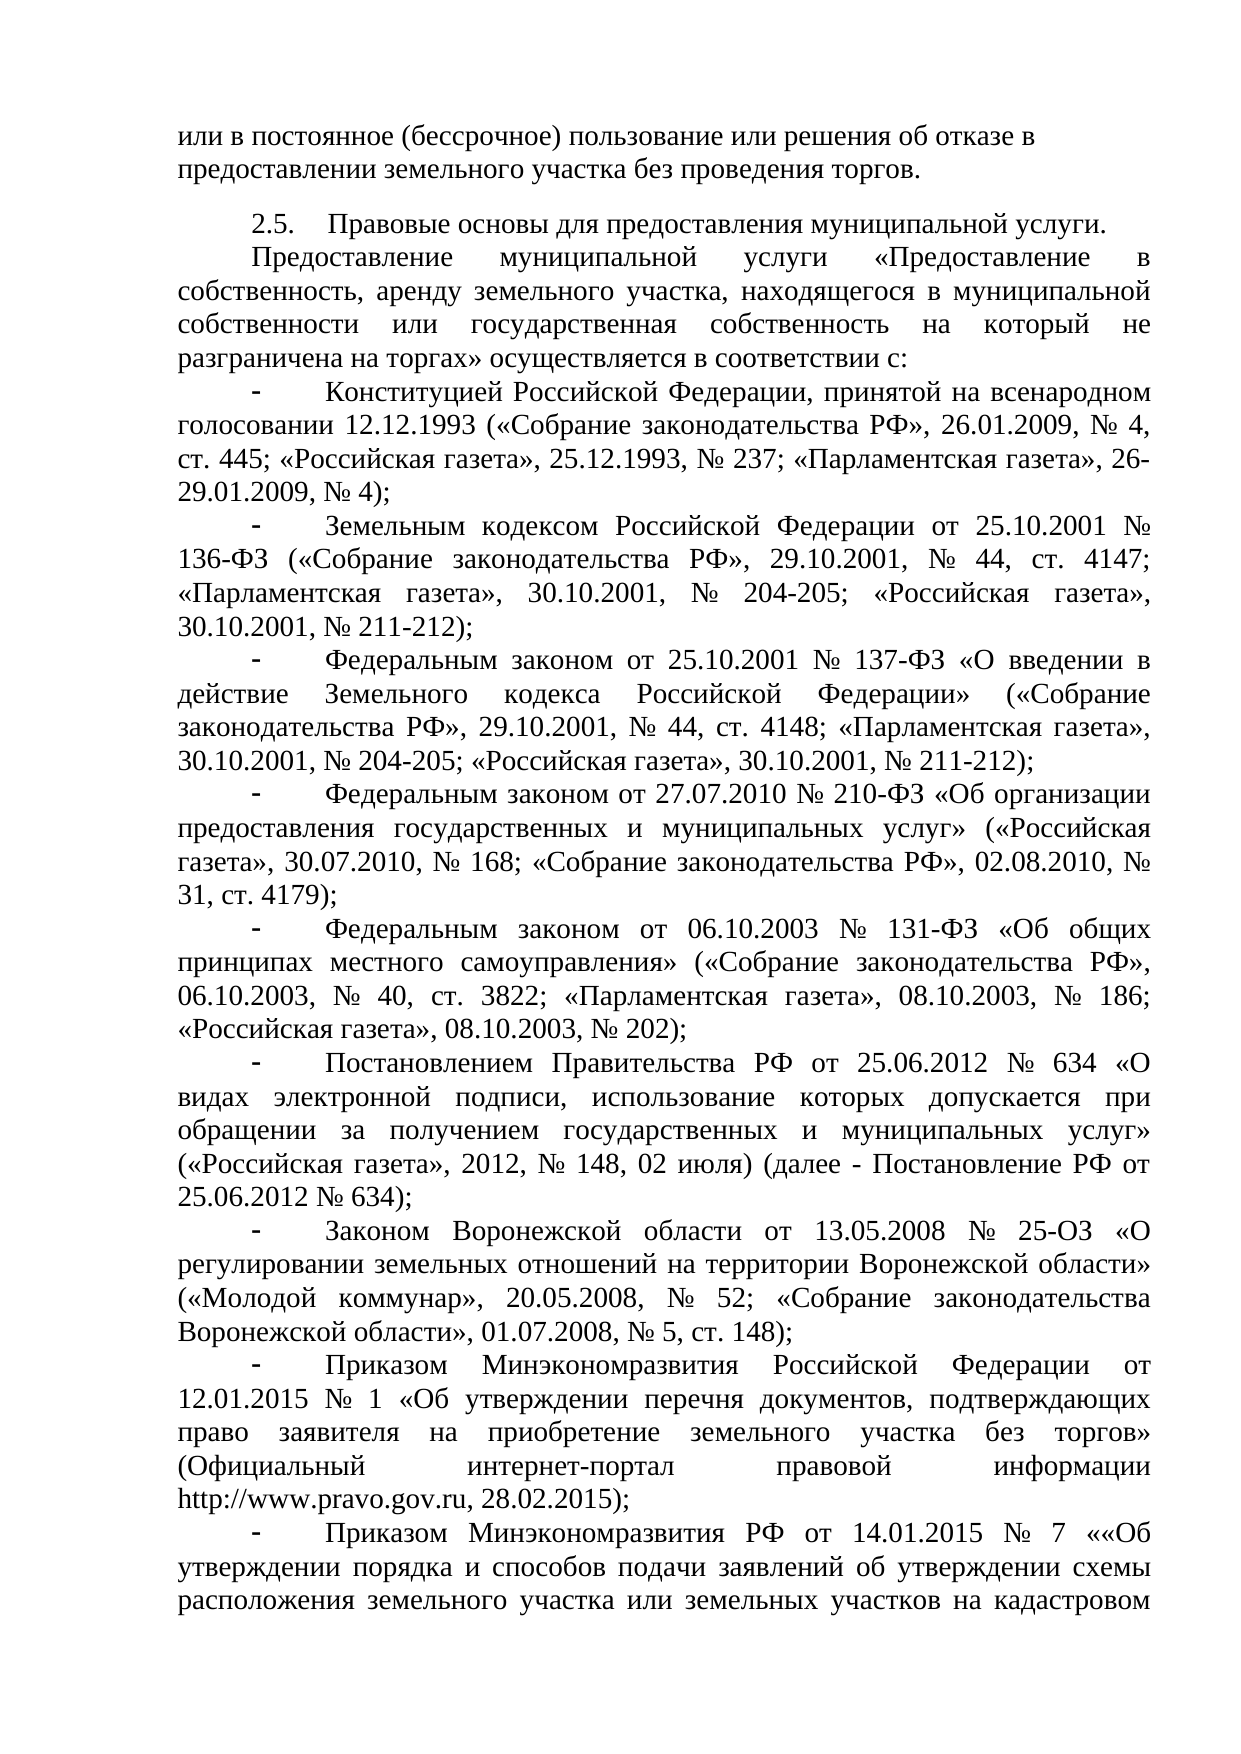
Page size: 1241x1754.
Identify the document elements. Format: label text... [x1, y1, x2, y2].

list Правовые основы для предоставления муниципальной услуги. [177, 206, 1152, 239]
list Федеральным законом от 27.07.2010 № 210-ФЗ «Об организации предоставления государственных и муниципальных услуг» («Российская газета», 30.07.2010, № 168; «Собрание законодательства РФ», 02.08.2010, № 31, ст. 4179); [177, 777, 1152, 911]
list Федеральным законом от 06.10.2003 № 131-ФЗ «Об общих принципах местного самоуправления» («Собрание законодательства РФ», 06.10.2003, № 40, ст. 3822; «Парламентская газета», 08.10.2003, № 186; «Российская газета», 08.10.2003, № 202); [177, 911, 1152, 1045]
list Законом Воронежской области от 13.05.2008 № 25-ОЗ «О регулировании земельных отношений на территории Воронежской области» («Молодой коммунар», 20.05.2008, № 52; «Собрание законодательства Воронежской области», 01.07.2008, № 5, ст. 148); [177, 1213, 1152, 1347]
text Предоставление муниципальной услуги «Предоставление в собственность, аренду земельного участка, находящегося в муниципальной собственности или государственная собственность на который не разграничена на торгах» осуществляется в соответствии с: [177, 239, 1152, 374]
list Федеральным законом от 25.10.2001 № 137-ФЗ «О введении в действие Земельного кодекса Российской Федерации» («Собрание законодательства РФ», 29.10.2001, № 44, ст. 4148; «Парламентская газета», 30.10.2001, № 204-205; «Российская газета», 30.10.2001, № 211-212); [177, 642, 1152, 777]
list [177, 118, 1152, 185]
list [177, 1515, 1152, 1616]
list Земельным кодексом Российской Федерации от 25.10.2001 № 136-ФЗ («Собрание законодательства РФ», 29.10.2001, № 44, ст. 4147; «Парламентская газета», 30.10.2001, № 204-205; «Российская газета», 30.10.2001, № 211-212); [177, 508, 1152, 642]
list Приказом Минэкономразвития Российской Федерации от 12.01.2015 № 1 «Об утверждении перечня документов, подтверждающих право заявителя на приобретение земельного участка без торгов» (Официальный интернет-портал правовой информации http://www.pravo.gov.ru, 28.02.2015); [177, 1347, 1152, 1515]
list Конституцией Российской Федерации, принятой на всенародном голосовании 12.12.1993 («Собрание законодательства РФ», 26.01.2009, № 4, ст. 445; «Российская газета», 25.12.1993, № 237; «Парламентская газета», 26-29.01.2009, № 4); [177, 374, 1152, 508]
list Постановлением Правительства РФ от 25.06.2012 № 634 «О видах электронной подписи, использование которых допускается при обращении за получением государственных и муниципальных услуг» («Российская газета», 2012, № 148, 02 июля) (далее - Постановление РФ от 25.06.2012 № 634); [177, 1045, 1152, 1213]
